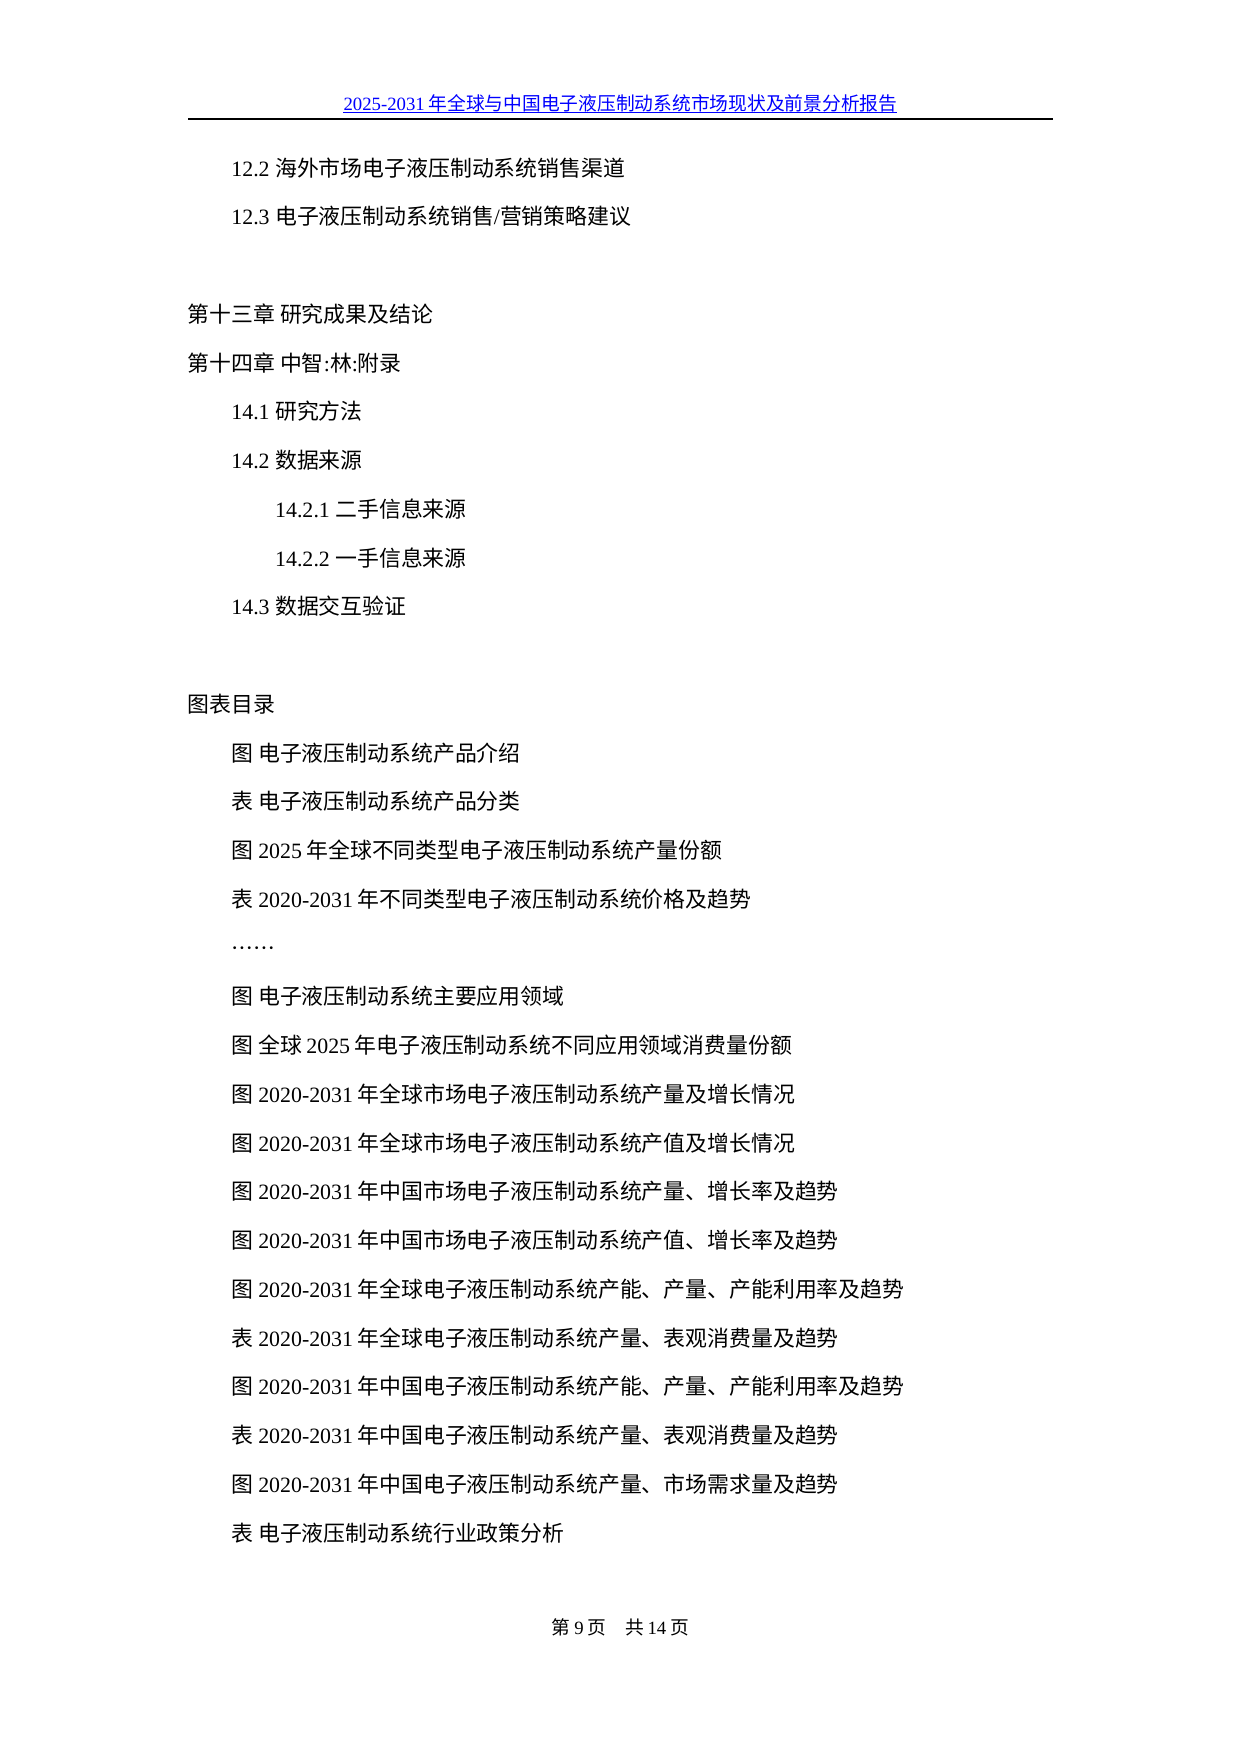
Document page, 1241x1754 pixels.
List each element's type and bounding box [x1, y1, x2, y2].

text [187, 150, 1053, 1548]
